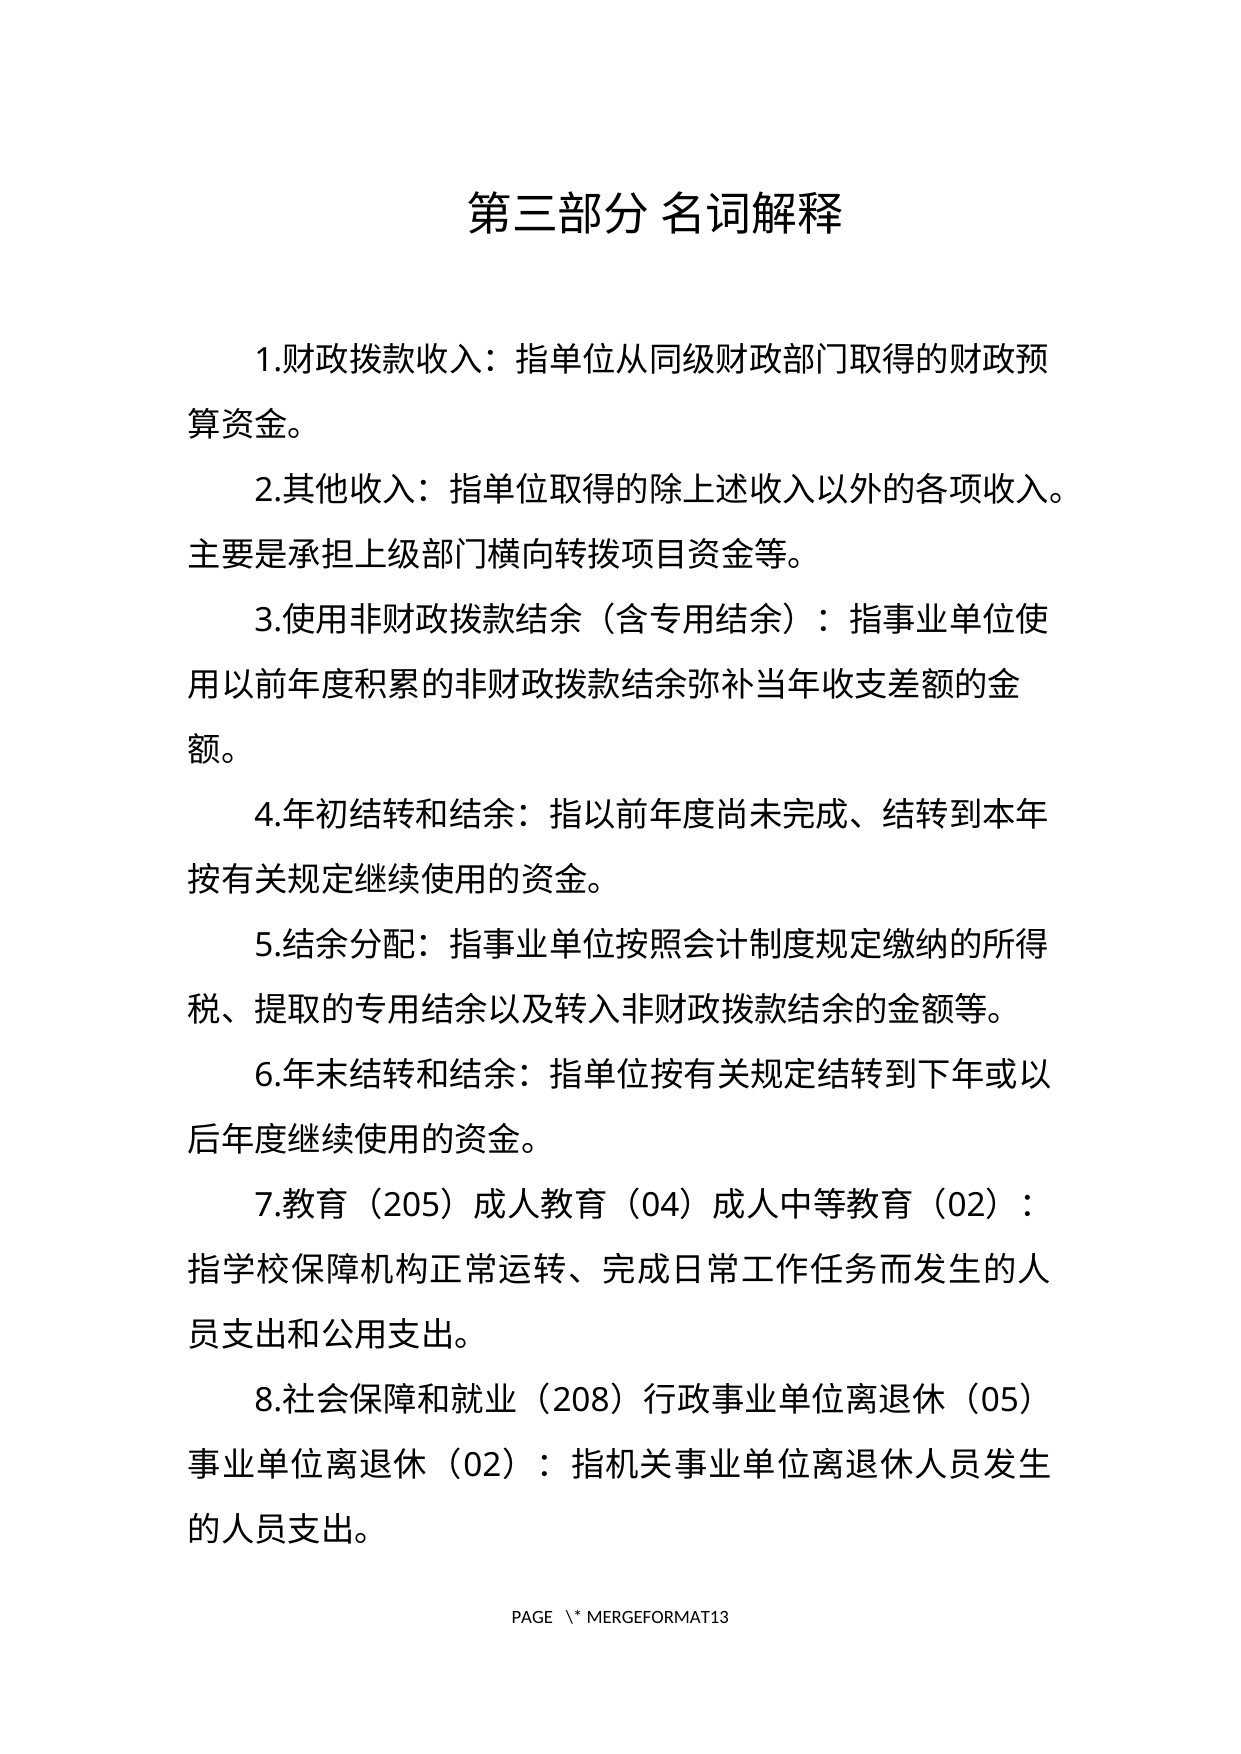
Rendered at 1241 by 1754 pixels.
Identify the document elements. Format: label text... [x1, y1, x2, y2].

text 6.年末结转和结余：指单位按有关规定结转到下年或以后年度继续使用的资金。 [187, 1039, 1053, 1169]
text 7.教育（205）成人教育（04）成人中等教育（02）：指学校保障机构正常运转、完成日常工作任务而发生的人员支出和公用支出。 [187, 1169, 1053, 1364]
text 4.年初结转和结余：指以前年度尚未完成、结转到本年按有关规定继续使用的资金。 [187, 779, 1053, 909]
text 1.财政拨款收入：指单位从同级财政部门取得的财政预算资金。 [187, 324, 1053, 454]
text 2.其他收入：指单位取得的除上述收入以外的各项收入。主要是承担上级部门横向转拨项目资金等。 [187, 454, 1053, 584]
text 8.社会保障和就业（208）行政事业单位离退休（05）事业单位离退休（02）：指机关事业单位离退休人员发生的人员支出。 [187, 1364, 1053, 1559]
list 名词解释 [187, 162, 1053, 259]
text 3.使用非财政拨款结余（含专用结余）：指事业单位使用以前年度积累的非财政拨款结余弥补当年收支差额的金额。 [187, 584, 1053, 779]
text 5.结余分配：指事业单位按照会计制度规定缴纳的所得税、提取的专用结余以及转入非财政拨款结余的金额等。 [187, 909, 1053, 1039]
